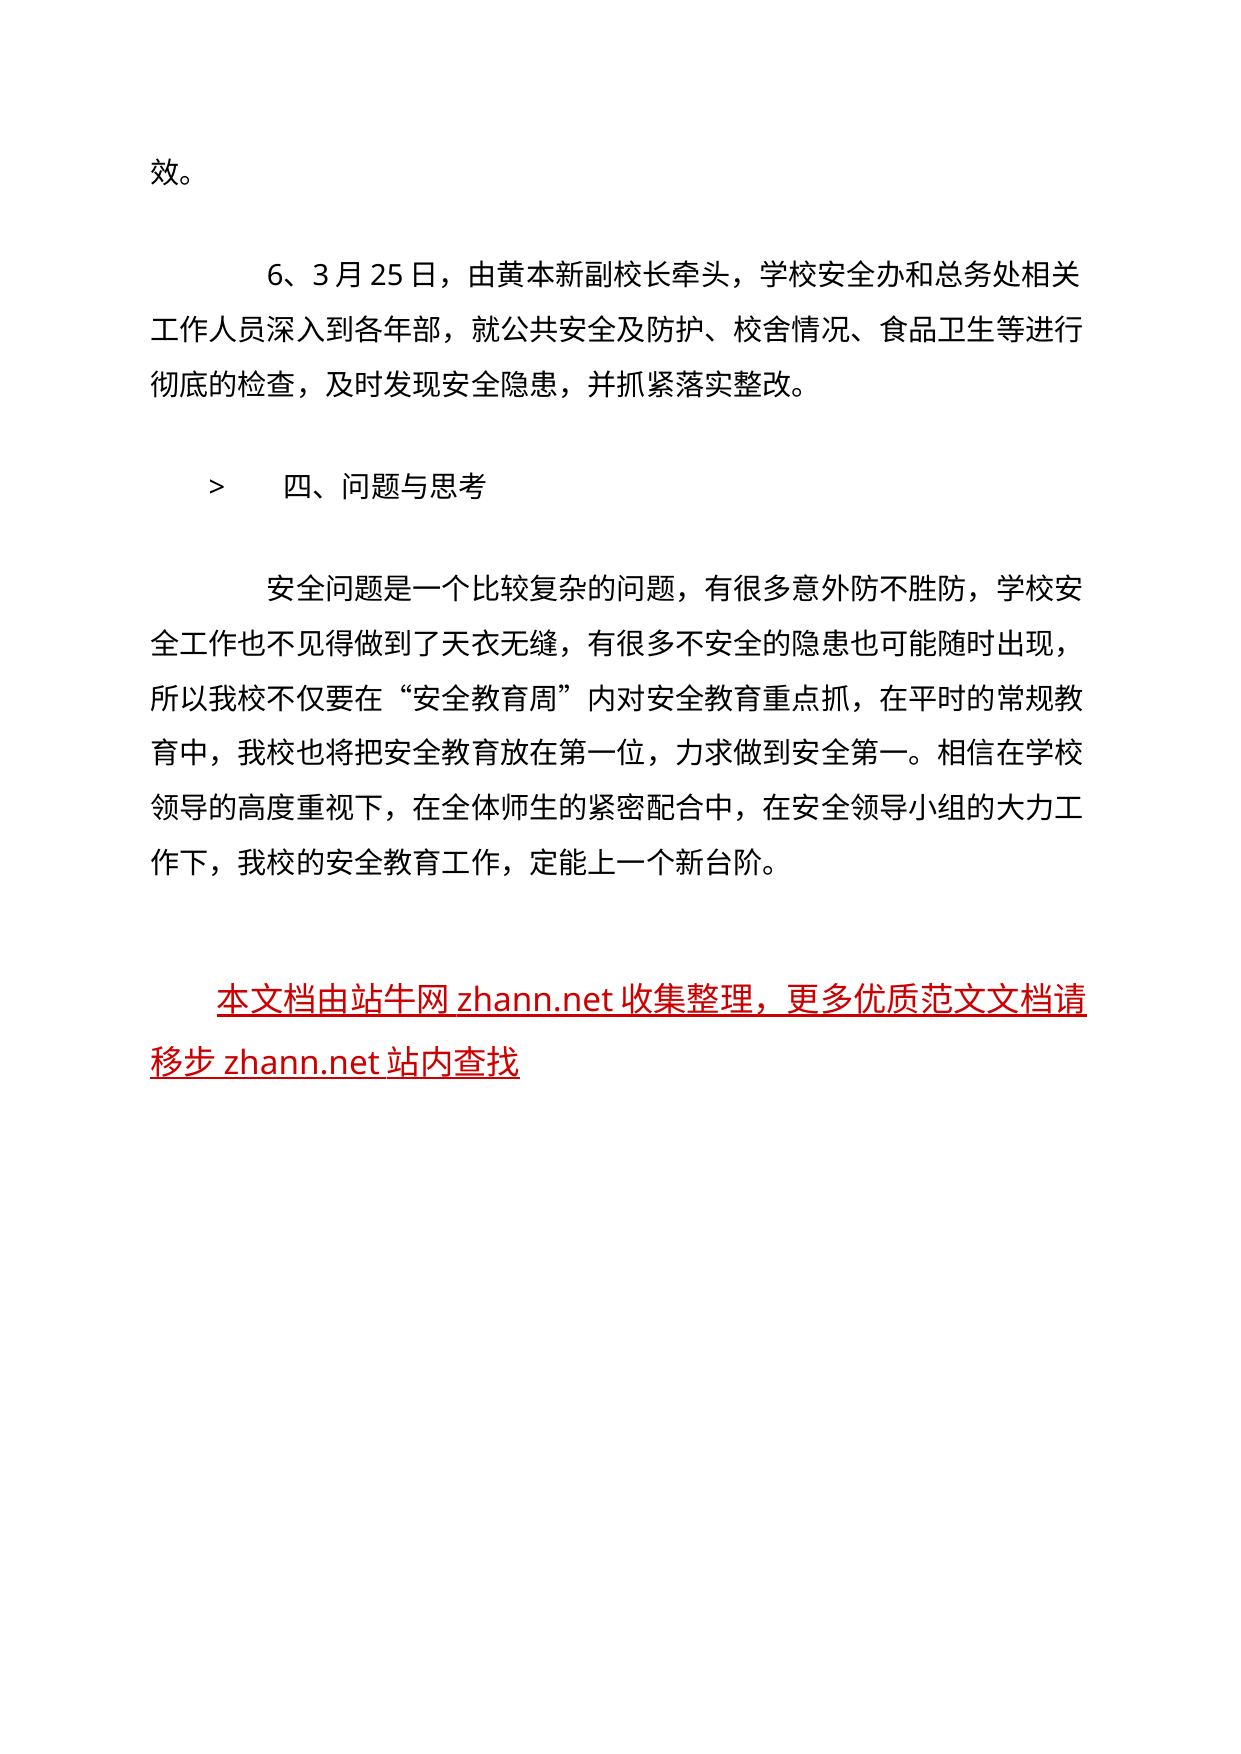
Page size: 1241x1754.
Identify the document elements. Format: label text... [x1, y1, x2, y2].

text > 四、问题与思考 [150, 463, 1090, 506]
text 6、3月25日，由黄本新副校长牵头，学校安全办和总务处相关工作人员深入到各年部，就公共安全及防护、校舍情况、食品卫生等进行彻底的检查，及时发现安全隐患，并抓紧落实整改。 [150, 252, 1090, 404]
text 本文档由站牛网zhann.net收集整理，更多优质范文文档请移步zhann.net站内查找 [150, 973, 1090, 1084]
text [150, 150, 1090, 192]
text 安全问题是一个比较复杂的问题，有很多意外防不胜防，学校安全工作也不见得做到了天衣无缝，有很多不安全的隐患也可能随时出现，所以我校不仅要在“安全教育周”内对安全教育重点抓，在平时的常规教育中，我校也将把安全教育放在第一位，力求做到安全第一。相信在学校领导的高度重视下，在全体师生的紧密配合中，在安全领导小组的大力工作下，我校的安全教育工作，定能上一个新台阶。 [150, 565, 1090, 882]
